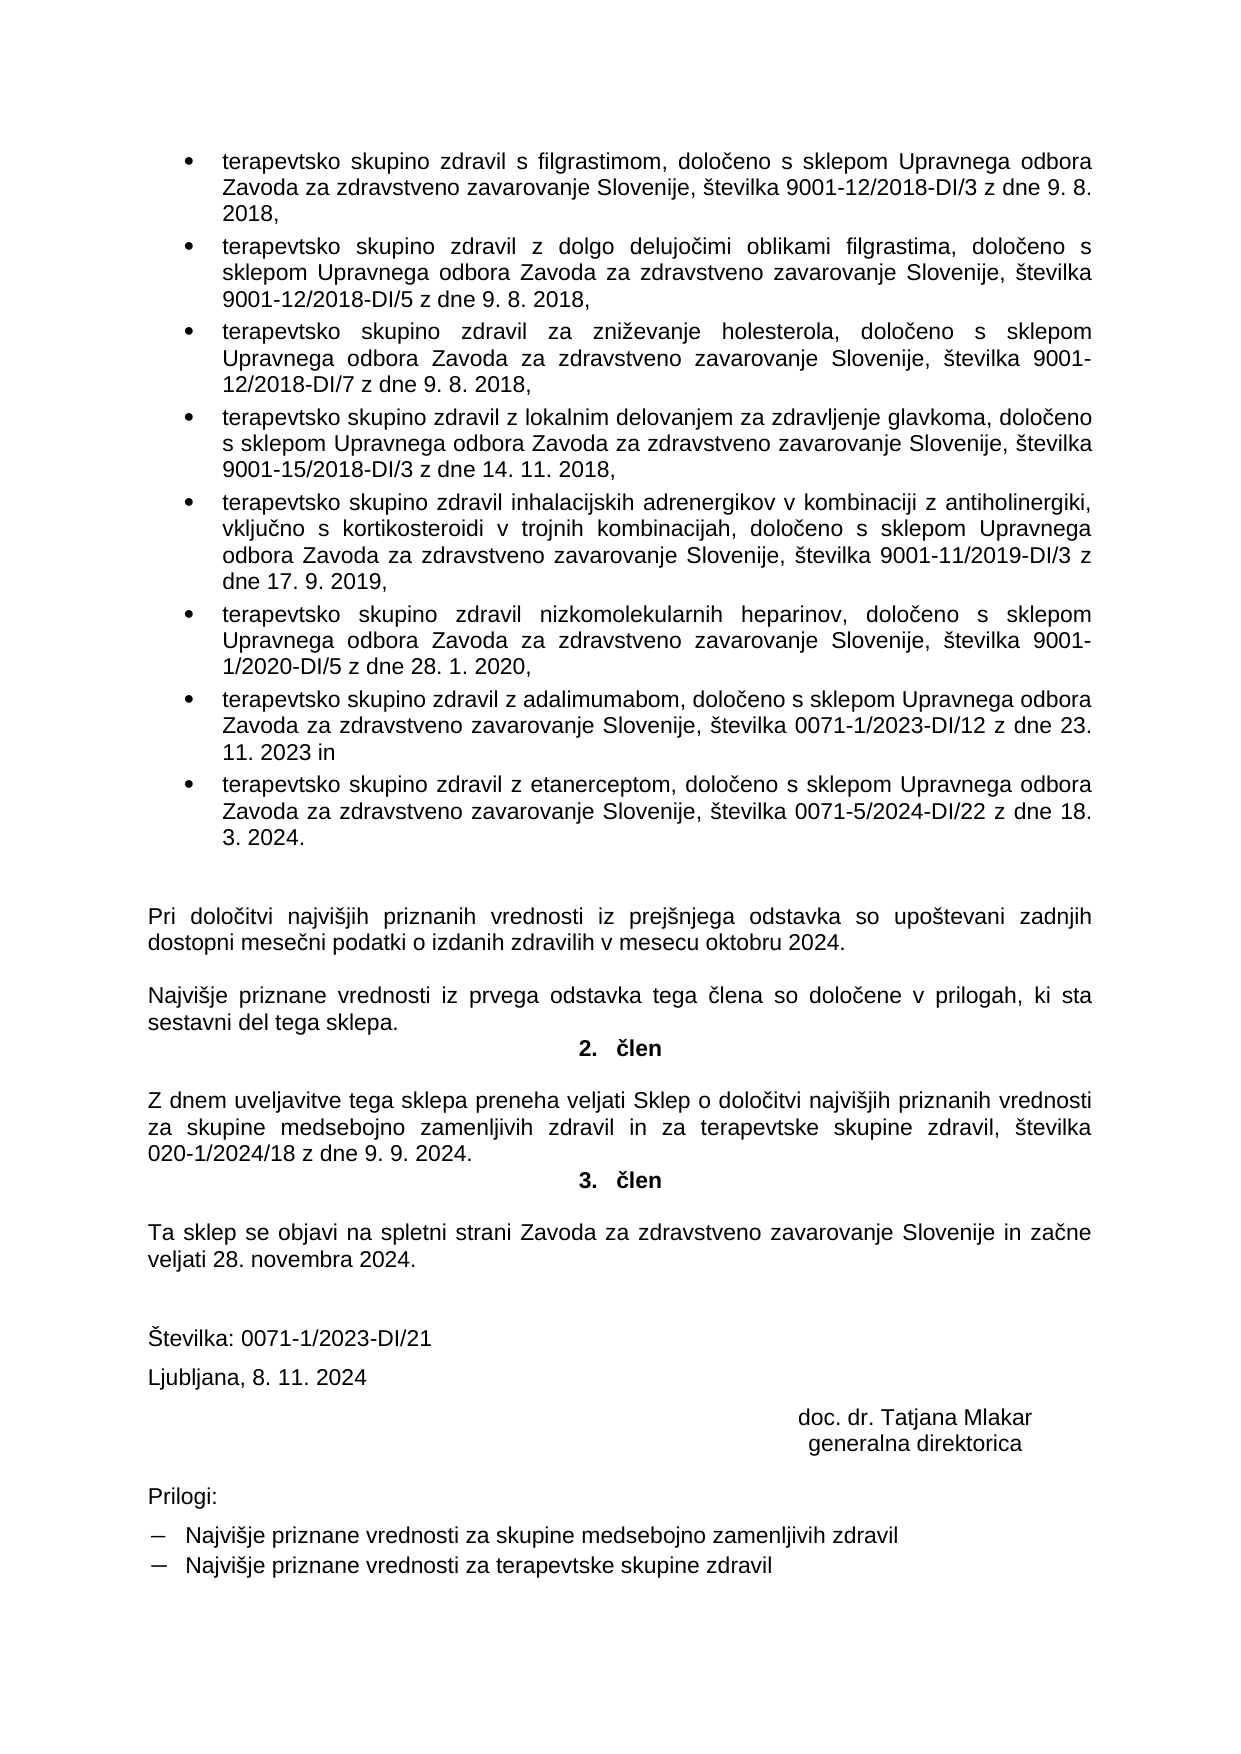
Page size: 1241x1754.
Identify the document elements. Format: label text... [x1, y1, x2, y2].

text Prilogi: [148, 1483, 1092, 1509]
text Številka: 0071-1/2023-DI/21 [148, 1325, 1092, 1351]
text Pri določitvi najvišjih priznanih vrednosti iz prejšnjega odstavka so upoštevani zadnjih dostopni mesečni podatki o izdanih zdravilih v mesecu oktobru 2024. [148, 903, 1092, 956]
list člen [148, 1035, 1092, 1061]
list terapevtsko skupino zdravil z etanerceptom, določeno s sklepom Upravnega odbora Zavoda za zdravstveno zavarovanje Slovenije, številka 0071-5/2024-DI/22 z dne 18. 3. 2024. [185, 771, 1092, 850]
text Ta sklep se objavi na spletni strani Zavoda za zdravstveno zavarovanje Slovenije in začne veljati 28. novembra 2024. [148, 1219, 1092, 1272]
list Najvišje priznane vrednosti za skupine medsebojno zamenljivih zdravil [148, 1522, 1092, 1549]
list terapevtsko skupino zdravil z lokalnim delovanjem za zdravljenje glavkoma, določeno s sklepom Upravnega odbora Zavoda za zdravstveno zavarovanje Slovenije, številka 9001-15/2018-DI/3 z dne 14. 11. 2018, [185, 404, 1092, 483]
list terapevtsko skupino zdravil za zniževanje holesterola, določeno s sklepom Upravnega odbora Zavoda za zdravstveno zavarovanje Slovenije, številka 9001-12/2018-DI/7 z dne 9. 8. 2018, [185, 318, 1092, 397]
text Najvišje priznane vrednosti iz prvega odstavka tega člena so določene v prilogah, ki sta sestavni del tega sklepa. [148, 982, 1092, 1035]
list člen [148, 1167, 1092, 1193]
text Z dnem uveljavitve tega sklepa preneha veljati Sklep o določitvi najvišjih priznanih vrednosti za skupine medsebojno zamenljivih zdravil in za terapevtske skupine zdravil, številka 020-1/2024/18 z dne 9. 9. 2024. [148, 1087, 1092, 1167]
list Najvišje priznane vrednosti za terapevtske skupine zdravil [148, 1549, 1092, 1580]
list terapevtsko skupino zdravil z dolgo delujočimi oblikami filgrastima, določeno s sklepom Upravnega odbora Zavoda za zdravstveno zavarovanje Slovenije, številka 9001-12/2018-DI/5 z dne 9. 8. 2018, [185, 233, 1092, 312]
text doc. dr. Tatjana Mlakar [664, 1404, 1092, 1430]
list terapevtsko skupino zdravil z adalimumabom, določeno s sklepom Upravnega odbora Zavoda za zdravstveno zavarovanje Slovenije, številka 0071-1/2023-DI/12 z dne 23. 11. 2023 in [185, 686, 1092, 765]
text Ljubljana, 8. 11. 2024 [148, 1364, 1092, 1391]
list terapevtsko skupino zdravil nizkomolekularnih heparinov, določeno s sklepom Upravnega odbora Zavoda za zdravstveno zavarovanje Slovenije, številka 9001-1/2020-DI/5 z dne 28. 1. 2020, [185, 601, 1092, 680]
list terapevtsko skupino zdravil inhalacijskih adrenergikov v kombinaciji z antiholinergiki, vključno s kortikosteroidi v trojnih kombinacijah, določeno s sklepom Upravnega odbora Zavoda za zdravstveno zavarovanje Slovenije, številka 9001-11/2019-DI/3 z dne 17. 9. 2019, [185, 489, 1092, 594]
text generalna direktorica [664, 1430, 1092, 1456]
list terapevtsko skupino zdravil s filgrastimom, določeno s sklepom Upravnega odbora Zavoda za zdravstveno zavarovanje Slovenije, številka 9001-12/2018-DI/3 z dne 9. 8. 2018, [185, 148, 1092, 227]
